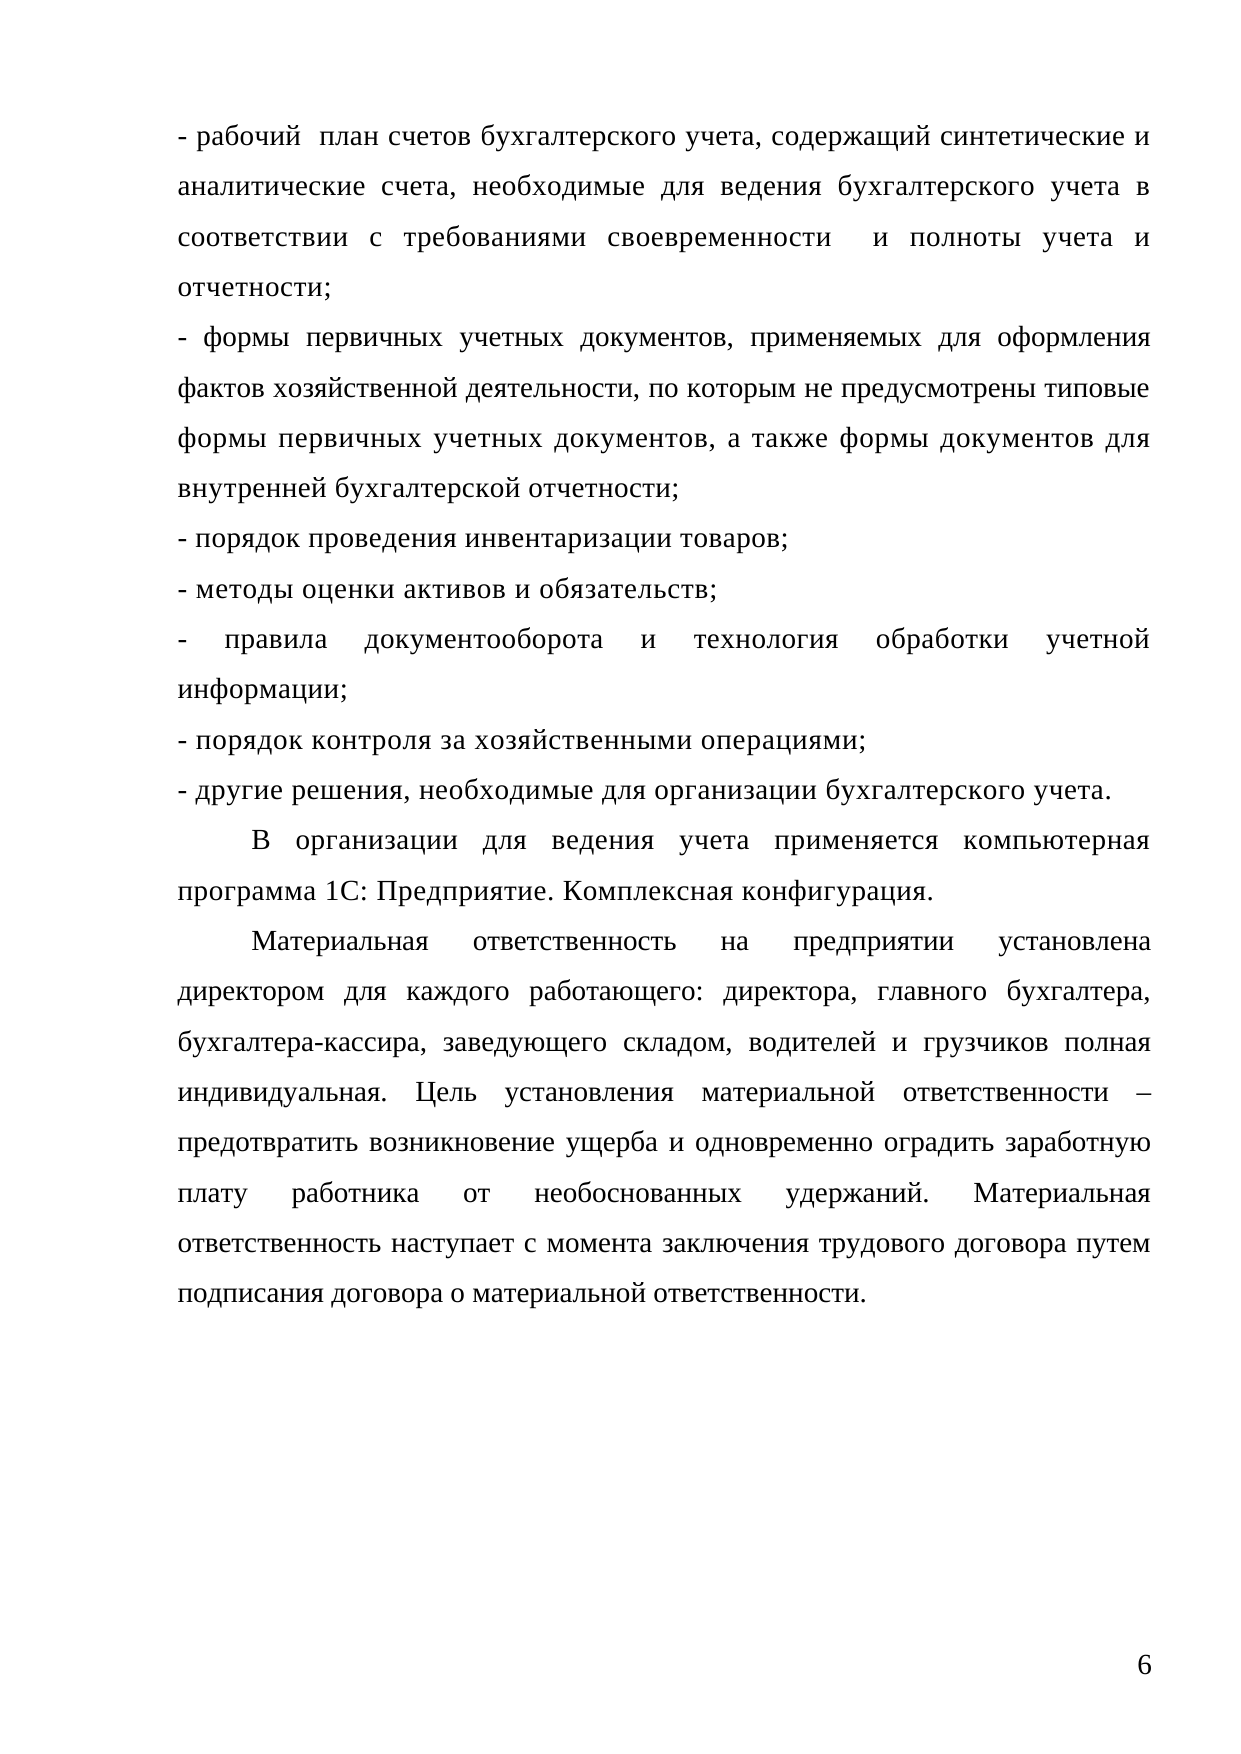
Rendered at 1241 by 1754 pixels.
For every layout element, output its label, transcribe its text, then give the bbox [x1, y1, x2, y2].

text - формы первичных учетных документов, применяемых для оформления фактов хозяйственной деятельности, по которым не предусмотрены типовые формы первичных учетных документов, а также формы документов для внутренней бухгалтерской отчетности; [177, 319, 1152, 504]
text - порядок проведения инвентаризации товаров; [177, 521, 1152, 554]
text В организации для ведения учета применяется компьютерная программа 1С: Предприятие. Комплексная конфигурация. [177, 822, 1152, 906]
text - рабочий план счетов бухгалтерского учета, содержащий синтетические и аналитические счета, необходимые для ведения бухгалтерского учета в соответствии с требованиями своевременности и полноты учета и отчетности; [177, 118, 1152, 303]
text Материальная ответственность на предприятии установлена директором для каждого работающего: директора, главного бухгалтера, бухгалтера-кассира, заведующего складом, водителей и грузчиков полная индивидуальная. Цель установления материальной ответственности – предотвратить возникновение ущерба и одновременно оградить заработную плату работника от необоснованных удержаний. Материальная ответственность наступает с момента заключения трудового договора путем подписания договора о материальной ответственности. [177, 923, 1152, 1309]
text - методы оценки активов и обязательств; [177, 571, 1152, 604]
text - порядок контроля за хозяйственными операциями; [177, 722, 1152, 755]
text - правила документооборота и технология обработки учетной информации; [177, 621, 1152, 705]
text - другие решения, необходимые для организации бухгалтерского учета. [177, 772, 1152, 806]
